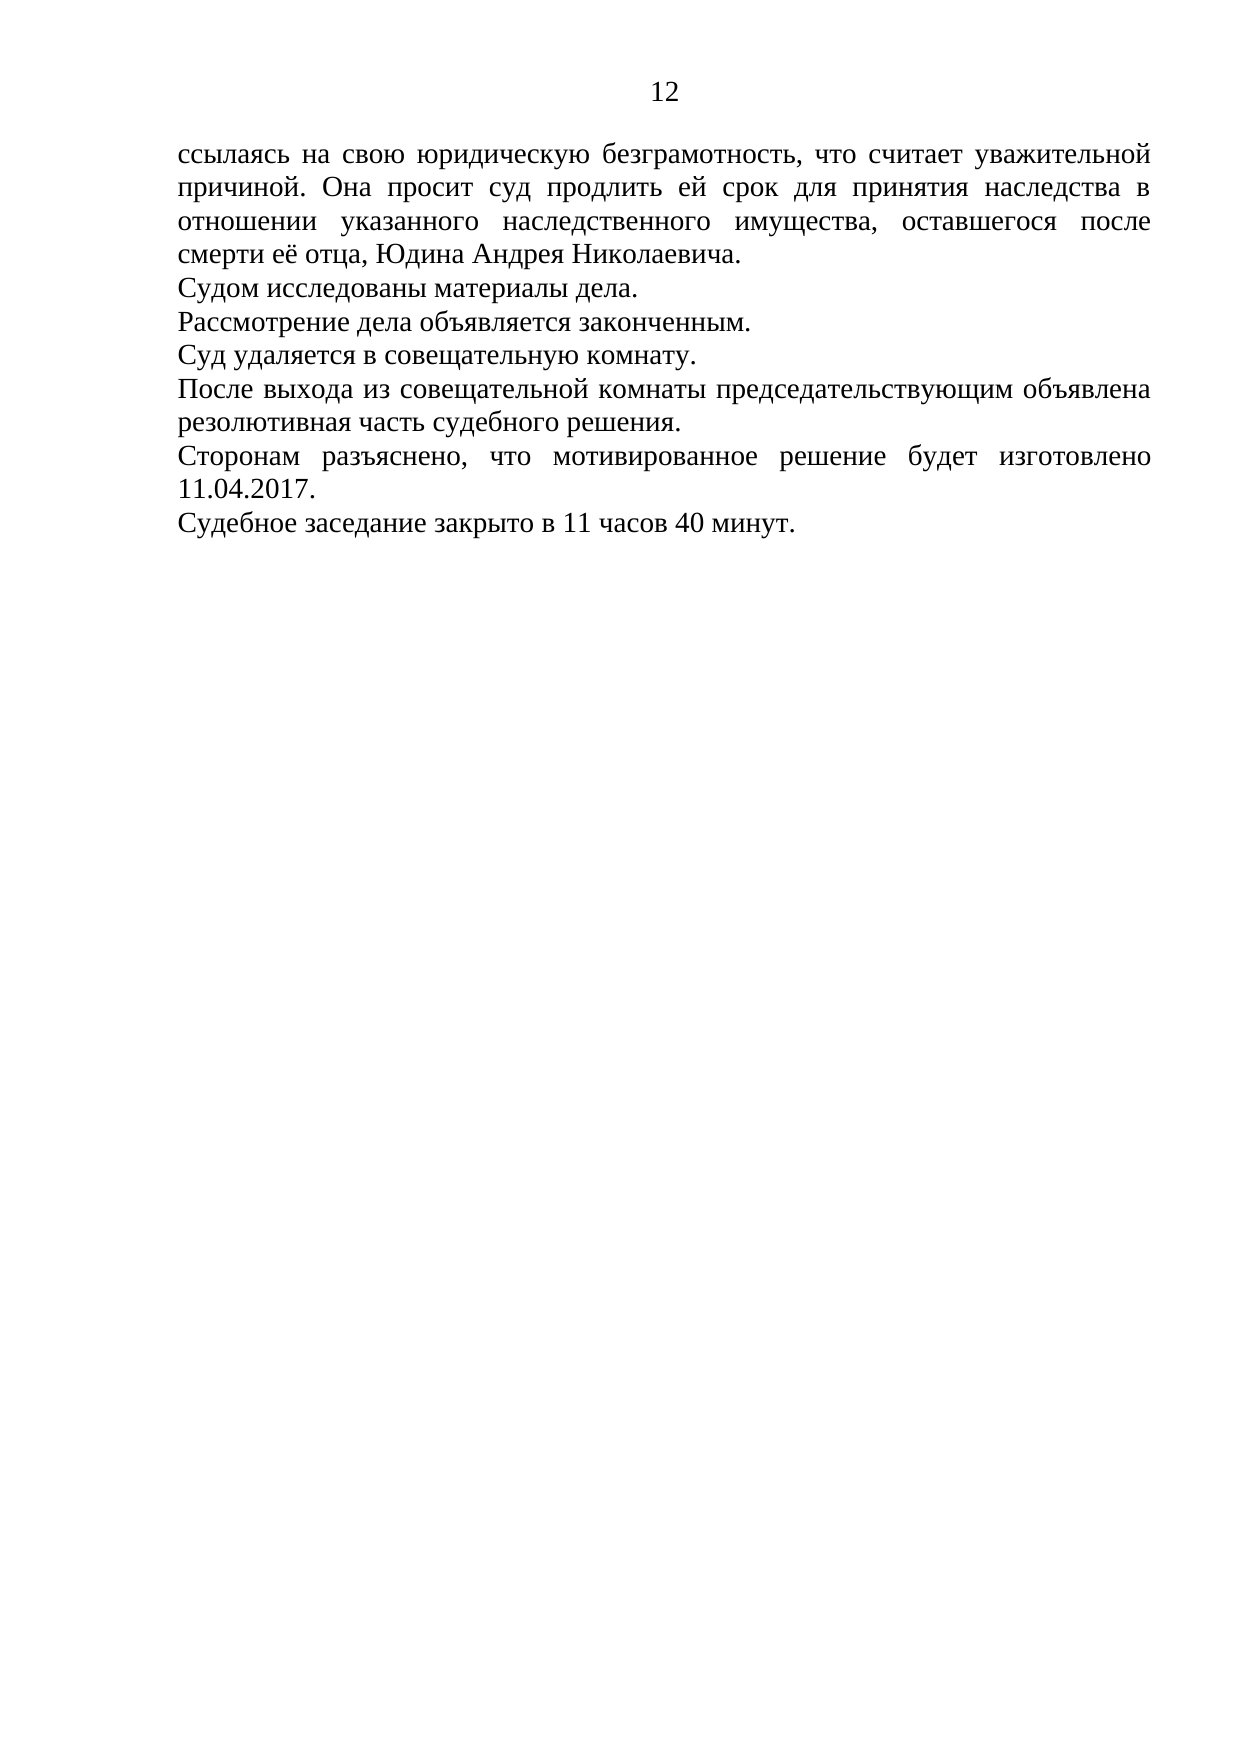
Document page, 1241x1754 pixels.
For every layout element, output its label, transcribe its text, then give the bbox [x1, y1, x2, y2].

text Суд удаляется в совещательную комнату. [177, 337, 1152, 371]
text Судебное заседание закрыто в 11 часов 40 минут. [177, 505, 1152, 538]
text После выхода из совещательной комнаты председательствующим объявлена резолютивная часть судебного решения. [177, 371, 1152, 438]
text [177, 136, 1152, 270]
text Сторонам разъяснено, что мотивированное решение будет изготовлено 11.04.2017. [177, 438, 1152, 505]
text Рассмотрение дела объявляется законченным. [177, 304, 1152, 337]
text Судом исследованы материалы дела. [177, 270, 1152, 304]
